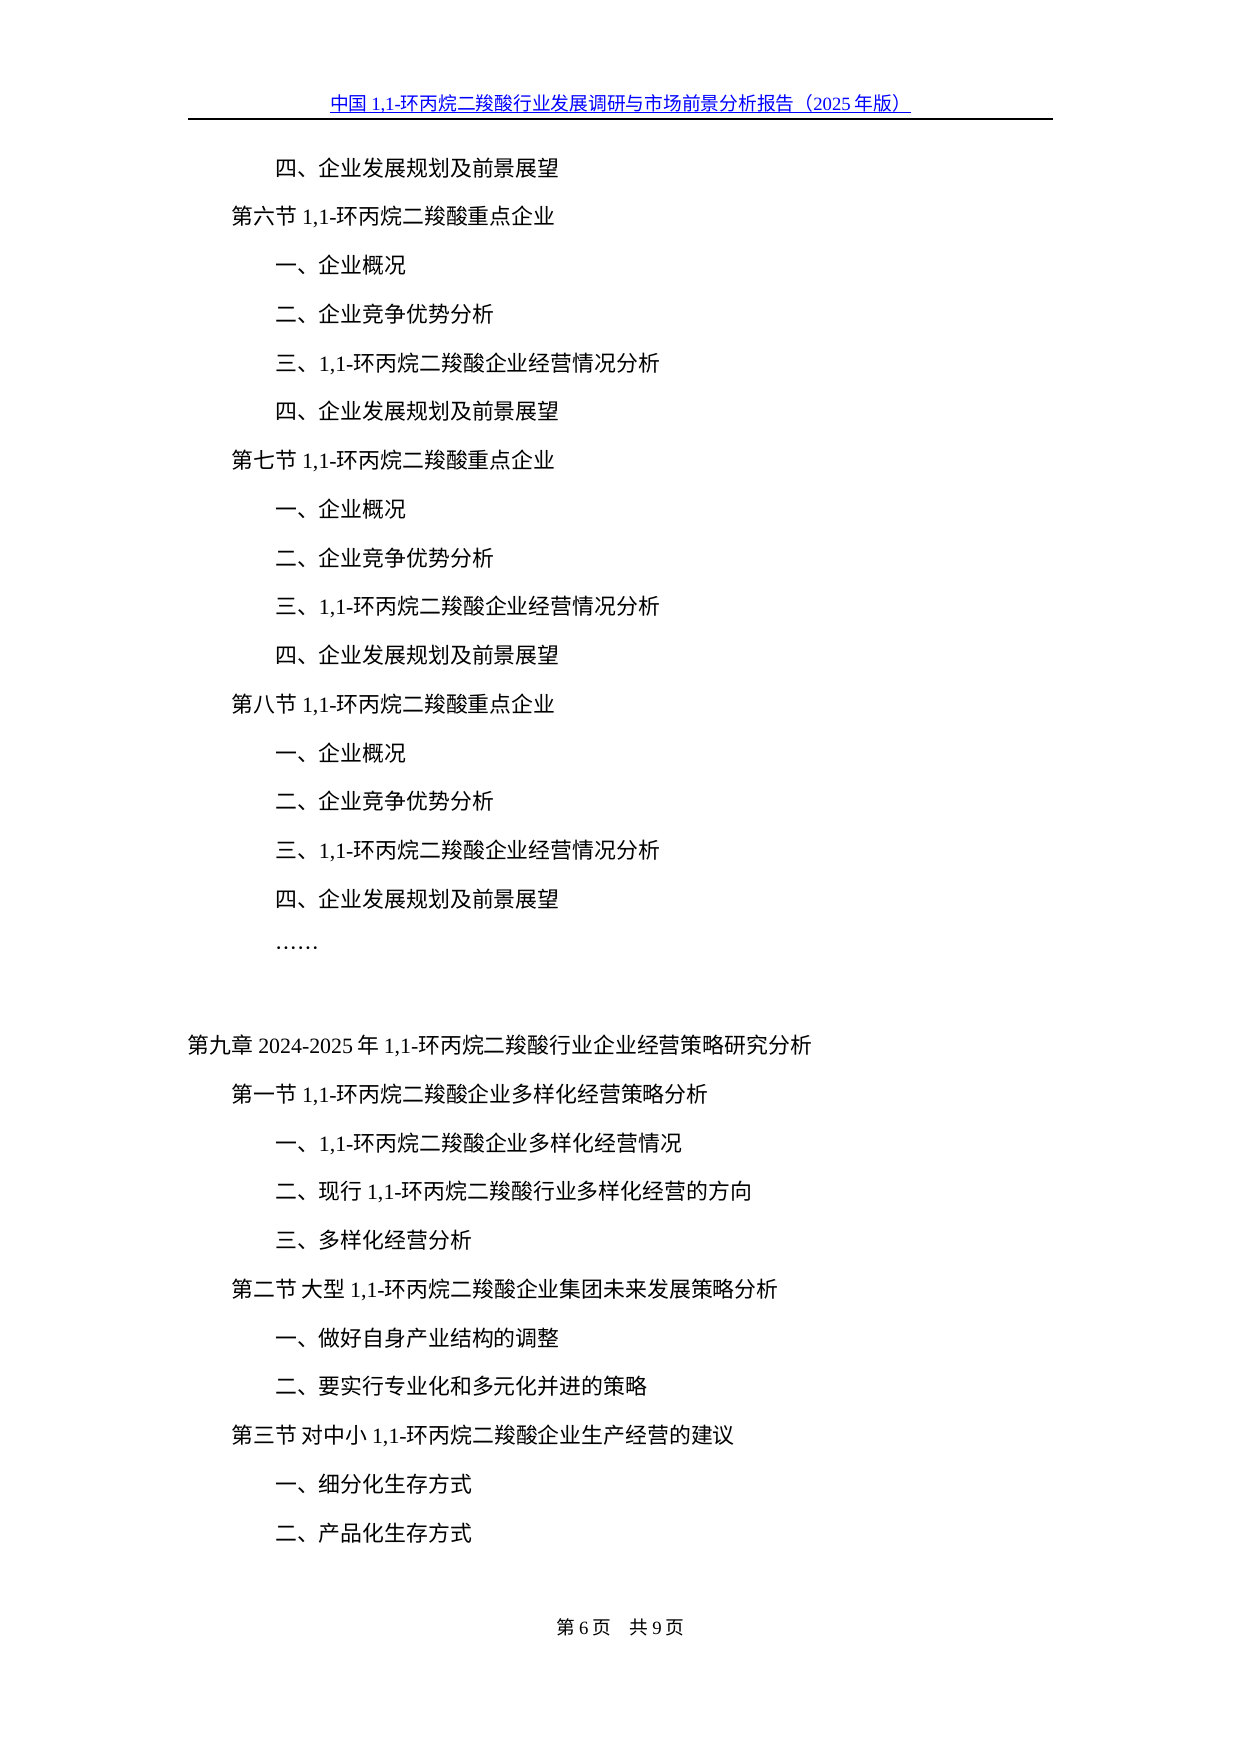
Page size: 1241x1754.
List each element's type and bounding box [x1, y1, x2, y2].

text [187, 150, 1053, 1548]
